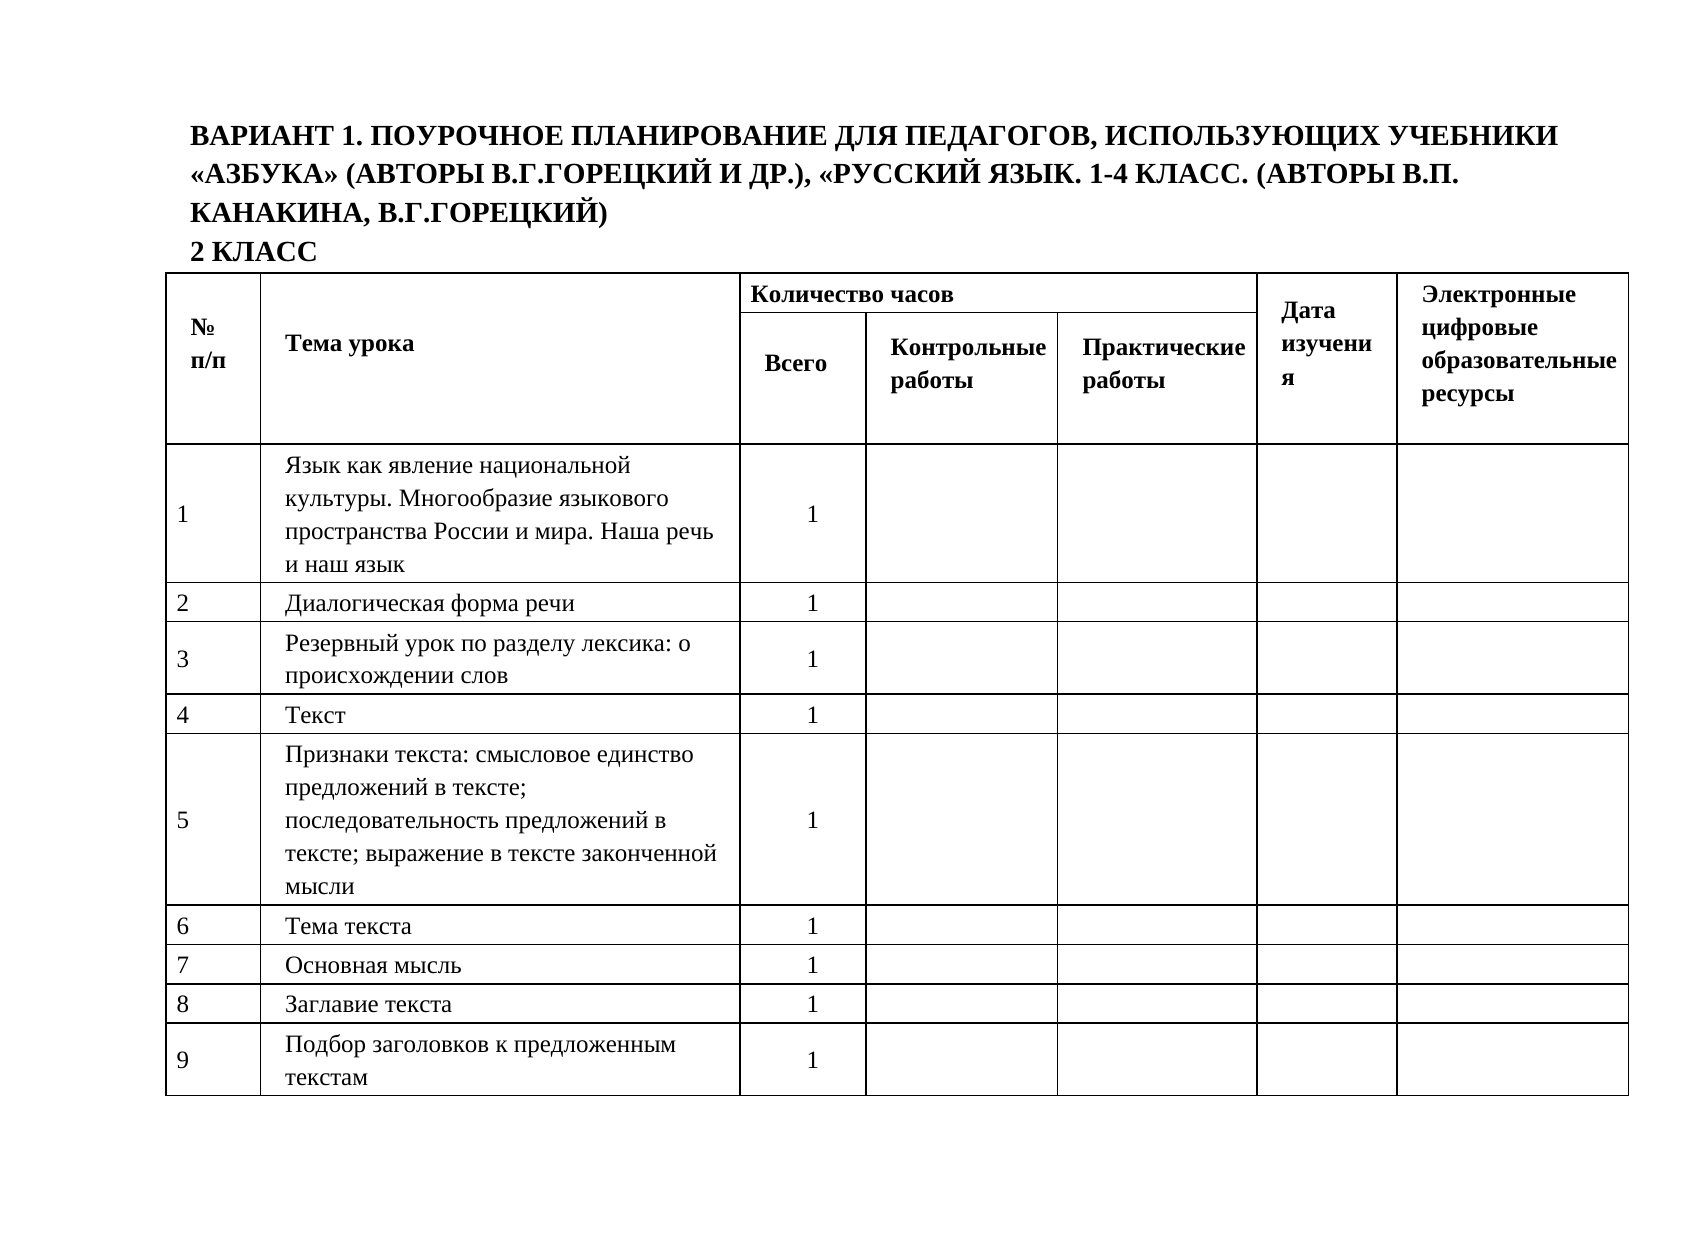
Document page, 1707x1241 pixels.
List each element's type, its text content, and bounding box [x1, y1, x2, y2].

table_header Дата изучения [1258, 274, 1396, 443]
table_cell Контрольные работы [867, 313, 1057, 443]
table_cell [1258, 1024, 1396, 1094]
table_cell [1398, 906, 1628, 943]
table_cell [1258, 622, 1396, 693]
table_cell Заглавие текста [261, 985, 739, 1022]
table_cell [1258, 906, 1396, 943]
table_header № п/п [167, 274, 260, 443]
text 2 КЛАСС [190, 234, 1618, 267]
table_cell [867, 985, 1057, 1022]
table_cell [1058, 945, 1256, 983]
table_cell [1398, 945, 1628, 983]
table_header Тема урока [261, 274, 739, 443]
table_cell [867, 945, 1057, 983]
table_cell Текст [261, 695, 739, 733]
table_cell [1058, 734, 1256, 904]
table_cell [1058, 1024, 1256, 1094]
table_cell [1258, 734, 1396, 904]
table_cell [1398, 622, 1628, 693]
table_cell Всего [741, 313, 865, 443]
table_cell [1398, 734, 1628, 904]
table_cell [1058, 906, 1256, 943]
table_cell [867, 1024, 1057, 1094]
table_cell [1398, 445, 1628, 581]
table_cell [1058, 622, 1256, 693]
table_cell 5 [167, 734, 260, 904]
table_cell 1 [741, 622, 865, 693]
table_cell Резервный урок по разделу лексика: о происхождении слов [261, 622, 739, 693]
table_cell [1398, 583, 1628, 621]
table_cell 1 [741, 1024, 865, 1094]
table_header Электронные цифровые образовательные ресурсы [1398, 274, 1628, 443]
table_cell Подбор заголовков к предложенным текстам [261, 1024, 739, 1094]
table_cell [1058, 695, 1256, 733]
table_cell 6 [167, 906, 260, 943]
table_cell 1 [741, 906, 865, 943]
table_cell [1258, 695, 1396, 733]
text ВАРИАНТ 1. ПОУРОЧНОЕ ПЛАНИРОВАНИЕ ДЛЯ ПЕДАГОГОВ, ИСПОЛЬЗУЮЩИХ УЧЕБНИКИ «АЗБУКА» (АВТОРЫ В.Г.ГОРЕЦКИЙ И ДР.), «РУССКИЙ ЯЗЫК. 1-4 КЛАСС. (АВТОРЫ В.П. КАНАКИНА, В.Г.ГОРЕЦКИЙ) [190, 118, 1618, 229]
table_cell [1258, 583, 1396, 621]
table_cell 1 [741, 583, 865, 621]
table_cell [1058, 445, 1256, 581]
table_cell [867, 622, 1057, 693]
table_cell [1258, 445, 1396, 581]
table_cell 1 [741, 445, 865, 581]
table_cell [867, 583, 1057, 621]
table_cell 1 [741, 734, 865, 904]
table_cell 1 [741, 695, 865, 733]
table_cell [1058, 985, 1256, 1022]
table_cell 7 [167, 945, 260, 983]
table_cell 1 [741, 945, 865, 983]
table_cell Основная мысль [261, 945, 739, 983]
table_cell 4 [167, 695, 260, 733]
table_cell [867, 734, 1057, 904]
table_cell Тема текста [261, 906, 739, 943]
table_cell Признаки текста: смысловое единство предложений в тексте; последовательность предложений в тексте; выражение в тексте законченной мысли [261, 734, 739, 904]
table_cell 9 [167, 1024, 260, 1094]
table_cell [867, 906, 1057, 943]
table_cell [1258, 985, 1396, 1022]
table_cell 1 [741, 985, 865, 1022]
table_cell 1 [167, 445, 260, 581]
table_cell [1058, 583, 1256, 621]
table_cell Практические работы [1058, 313, 1256, 443]
table_cell [867, 695, 1057, 733]
table_cell [1398, 1024, 1628, 1094]
table_cell Язык как явление национальной культуры. Многообразие языкового пространства России и мира. Наша речь и наш язык [261, 445, 739, 581]
table_cell 2 [167, 583, 260, 621]
table_cell [1398, 695, 1628, 733]
table_cell Диалогическая форма речи [261, 583, 739, 621]
table_cell 8 [167, 985, 260, 1022]
table_cell [1258, 945, 1396, 983]
table_cell 3 [167, 622, 260, 693]
table_cell [867, 445, 1057, 581]
table_cell [1398, 985, 1628, 1022]
table_header Количество часов [741, 274, 1256, 312]
